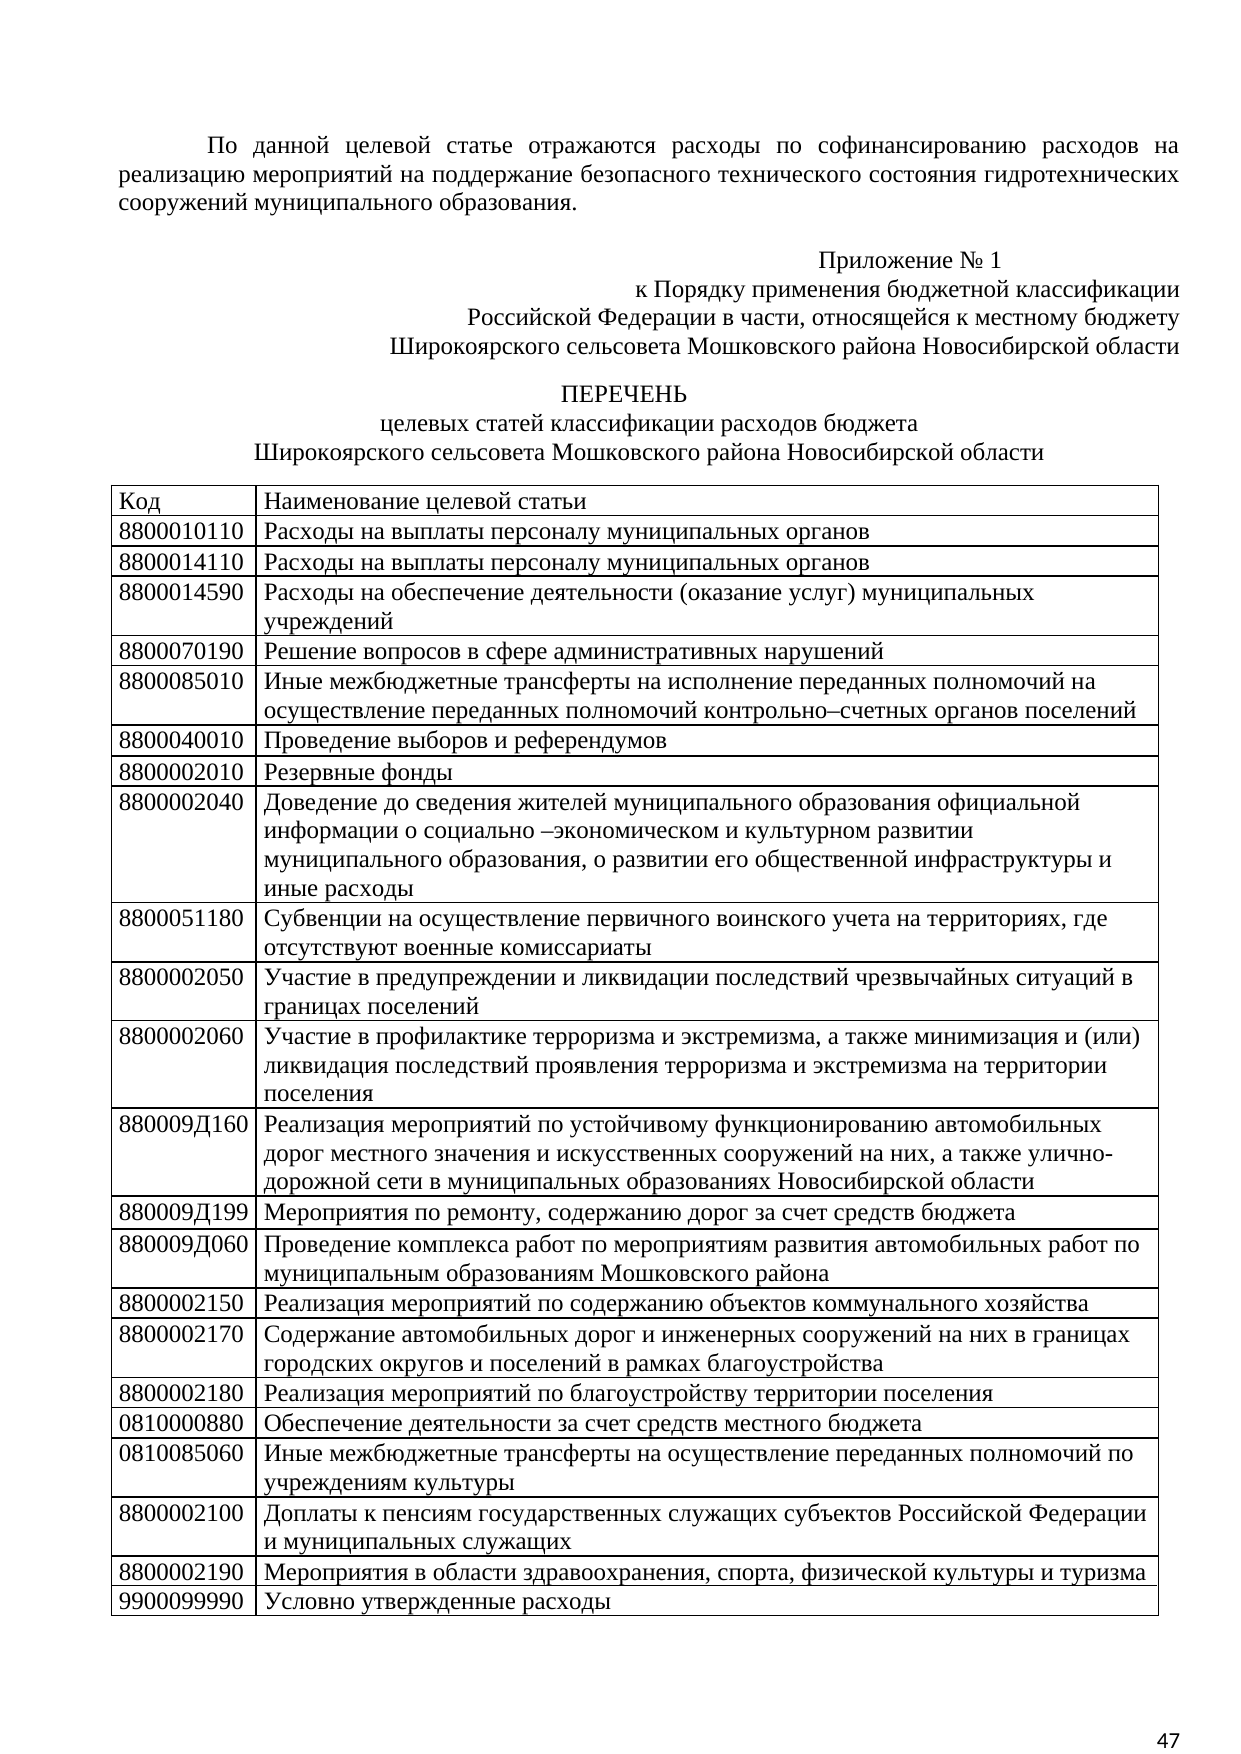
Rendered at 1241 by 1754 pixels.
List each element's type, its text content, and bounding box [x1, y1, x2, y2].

table_cell 8800002050 [112, 963, 255, 1020]
table_cell 880009Д160 [112, 1109, 255, 1195]
table_cell 8800002060 [112, 1021, 255, 1107]
table_cell Реализация мероприятий по благоустройству территории поселения [257, 1378, 1158, 1407]
table_cell Мероприятия по ремонту, содержанию дорог за счет средств бюджета [257, 1197, 1158, 1228]
table_cell 8800002100 [112, 1498, 255, 1555]
table_cell 880009Д199 [112, 1197, 255, 1228]
table_cell 8800051180 [112, 903, 255, 961]
table_cell Проведение выборов и референдумов [257, 726, 1158, 755]
text По данной целевой статье отражаются расходы по софинансированию расходов на реализацию мероприятий на поддержание безопасного технического состояния гидротехнических сооружений муниципального образования. [118, 130, 1180, 216]
table_cell Участие в профилактике терроризма и экстремизма, а также минимизация и (или) ликвидация последствий проявления терроризма и экстремизма на территории поселения [257, 1021, 1158, 1107]
table_cell 0810000880 [112, 1408, 255, 1437]
table_cell Обеспечение деятельности за счет средств местного бюджета [257, 1408, 1158, 1437]
table_cell Мероприятия в области здравоохранения, спорта, физической культуры и туризма [257, 1557, 1158, 1585]
table_cell 8800070190 [112, 636, 255, 665]
table_cell 0810085060 [112, 1439, 255, 1496]
text к Порядку применения бюджетной классификации [118, 274, 1180, 302]
text Российской Федерации в части, относящейся к местному бюджету Широкоярского сельсовета Мошковского района Новосибирской области [118, 302, 1180, 360]
table_cell Условно утвержденные расходы [257, 1585, 1158, 1615]
table_cell Расходы на выплаты персоналу муниципальных органов [257, 516, 1158, 545]
table_cell Доведение до сведения жителей муниципального образования официальной информации о социально –экономическом и культурном развитии муниципального образования, о развитии его общественной инфраструктуры и иные расходы [257, 787, 1158, 902]
table_cell Проведение комплекса работ по мероприятиям развития автомобильных работ по муниципальным образованиям Мошковского района [257, 1230, 1158, 1287]
table_cell Решение вопросов в сфере административных нарушений [257, 636, 1158, 665]
text ПЕРЕЧЕНЬ [118, 379, 1180, 408]
table_cell Реализация мероприятий по содержанию объектов коммунального хозяйства [257, 1289, 1158, 1317]
table_cell 8800014590 [112, 577, 255, 634]
table_cell Участие в предупреждении и ликвидации последствий чрезвычайных ситуаций в границах поселений [257, 963, 1158, 1020]
table_cell 8800002010 [112, 757, 255, 785]
table_cell Расходы на обеспечение деятельности (оказание услуг) муниципальных учреждений [257, 577, 1158, 634]
table_cell 880009Д060 [112, 1230, 255, 1287]
table_cell 8800002190 [112, 1557, 255, 1585]
table_cell 9900099990 [112, 1586, 255, 1615]
table_cell Доплаты к пенсиям государственных служащих субъектов Российской Федерации и муниципальных служащих [257, 1498, 1158, 1555]
table_cell Реализация мероприятий по устойчивому функционированию автомобильных дорог местного значения и искусственных сооружений на них, а также улично-дорожной сети в муниципальных образованиях Новосибирской области [257, 1109, 1158, 1195]
table_header Наименование целевой статьи [257, 486, 1158, 515]
table_header Код [112, 486, 255, 515]
table_cell Иные межбюджетные трансферты на осуществление переданных полномочий по учреждениям культуры [257, 1439, 1158, 1496]
table_cell 8800010110 [112, 516, 255, 545]
table_cell 8800002040 [112, 787, 255, 902]
table_cell Содержание автомобильных дорог и инженерных сооружений на них в границах городских округов и поселений в рамках благоустройства [257, 1319, 1158, 1376]
table_cell 8800002170 [112, 1319, 255, 1376]
table_cell Резервные фонды [257, 757, 1158, 785]
table_cell 8800002150 [112, 1289, 255, 1317]
table_cell Субвенции на осуществление первичного воинского учета на территориях, где отсутствуют военные комиссариаты [257, 903, 1158, 961]
text Приложение № 1 [118, 245, 1180, 274]
table_cell 8800002180 [112, 1378, 255, 1407]
table_cell Расходы на выплаты персоналу муниципальных органов [257, 547, 1158, 575]
table_cell 8800085010 [112, 666, 255, 724]
table_cell 8800014110 [112, 547, 255, 575]
text Широкоярского сельсовета Мошковского района Новосибирской области [118, 437, 1180, 465]
text целевых статей классификации расходов бюджета [118, 408, 1180, 437]
table_cell 8800040010 [112, 726, 255, 755]
table_cell Иные межбюджетные трансферты на исполнение переданных полномочий на осуществление переданных полномочий контрольно–счетных органов поселений [257, 666, 1158, 724]
